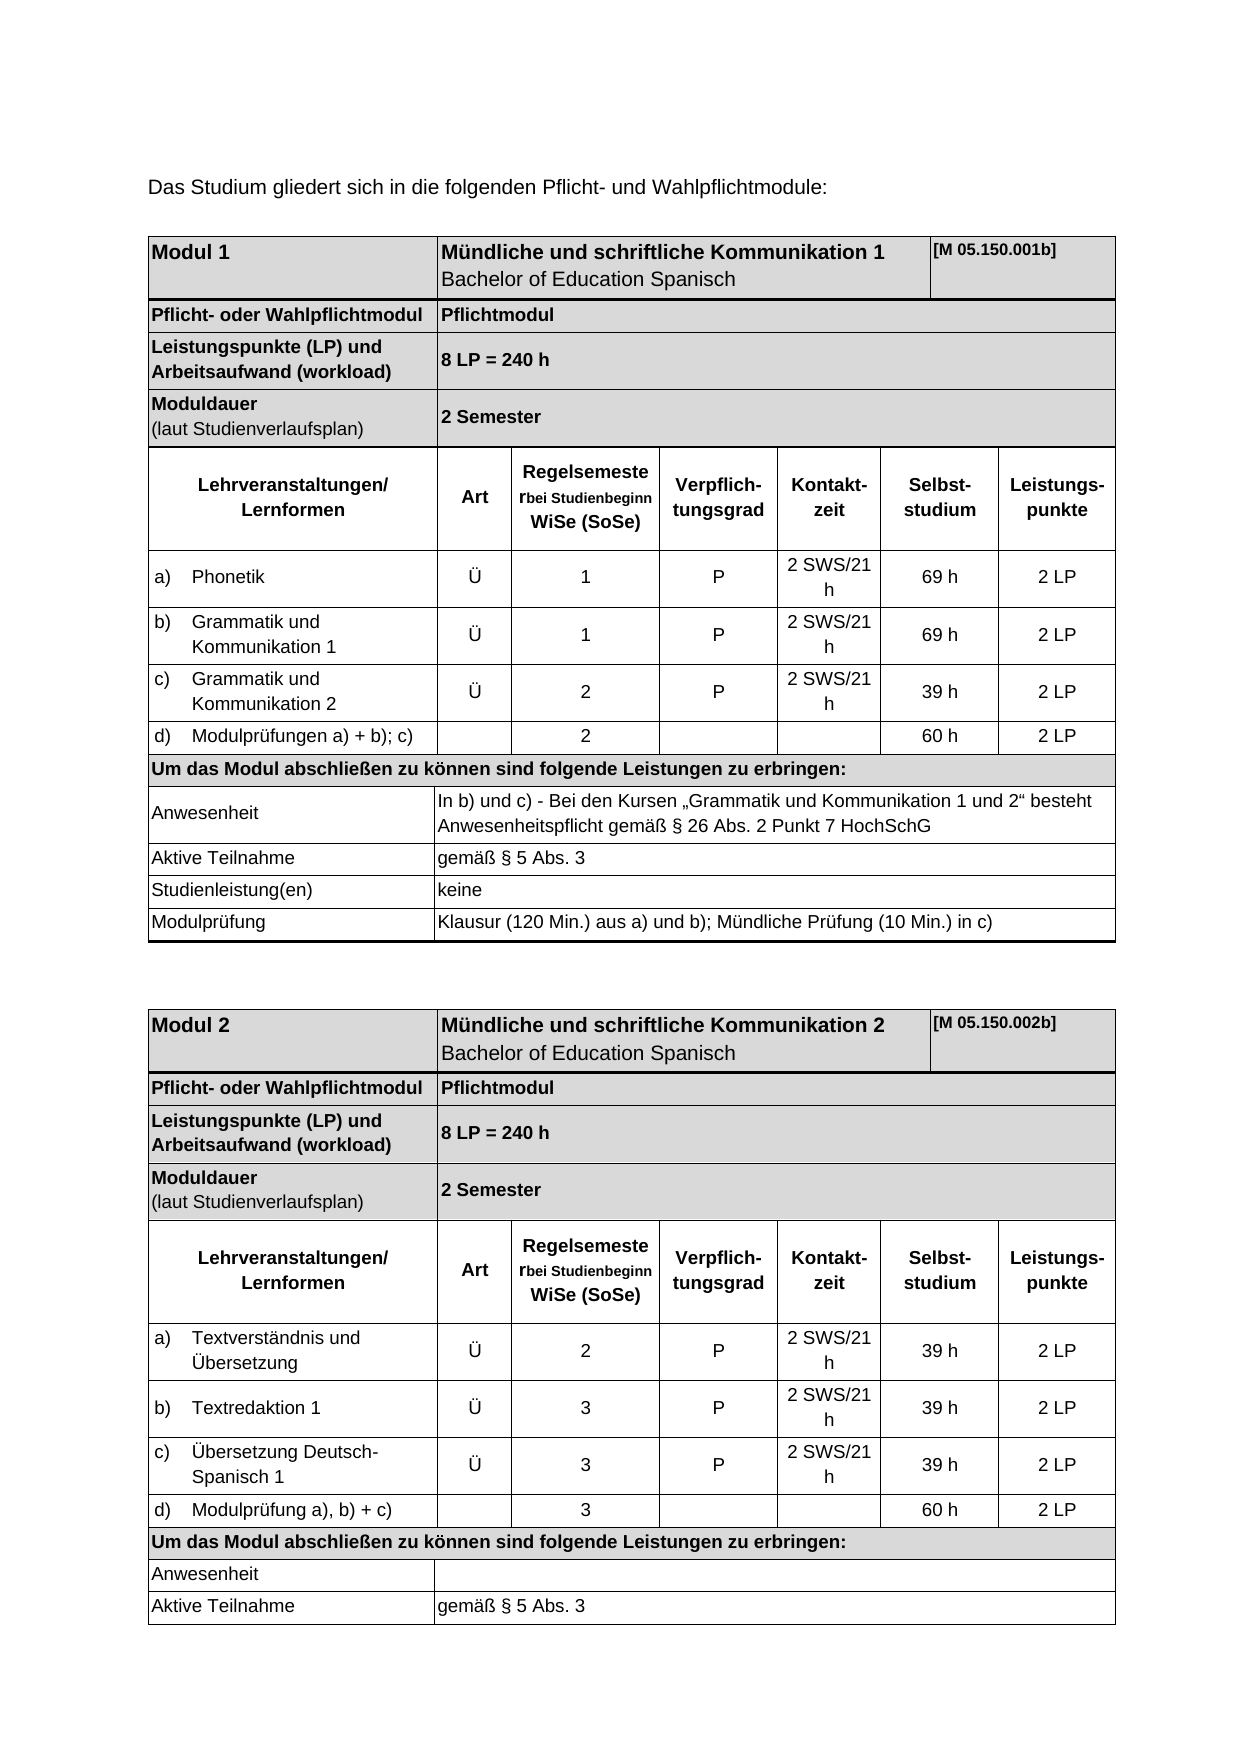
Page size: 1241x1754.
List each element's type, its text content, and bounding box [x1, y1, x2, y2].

table_cell Regelsemesterbei Studienbeginn WiSe (SoSe) [512, 448, 659, 550]
table_cell Ü [438, 1438, 511, 1494]
table_cell gemäß § 5 Abs. 3 [435, 1592, 1115, 1623]
table_cell Art [438, 448, 511, 550]
table_cell Leistungspunkte (LP) und Arbeitsaufwand (workload) [149, 1106, 437, 1162]
table_cell Aktive Teilnahme [149, 1592, 434, 1623]
table_cell Modulprüfung [149, 909, 434, 940]
table_cell 2 LP [999, 551, 1115, 607]
table_cell Aktive Teilnahme [149, 844, 434, 875]
table_cell 2 LP [999, 608, 1115, 664]
table_cell gemäß § 5 Abs. 3 [435, 844, 1115, 875]
table_cell [438, 722, 511, 753]
table_cell Moduldauer (laut Studienverlaufsplan) [149, 390, 437, 446]
table_cell Moduldauer (laut Studienverlaufsplan) [149, 1164, 437, 1219]
table_cell 3 [512, 1381, 659, 1437]
table_cell keine [435, 876, 1115, 907]
table_cell Art [438, 1221, 511, 1323]
table_cell 8 LP = 240 h [438, 333, 1115, 389]
table_cell 2 SWS/21 h [778, 665, 880, 721]
table_cell [660, 722, 777, 753]
table_cell Klausur (120 Min.) aus a) und b); Mündliche Prüfung (10 Min.) in c) [435, 909, 1115, 940]
table_cell 2 LP [999, 722, 1115, 753]
table_cell Anwesenheit [149, 1560, 434, 1591]
text Das Studium gliedert sich in die folgenden Pflicht- und Wahlpflichtmodule: [148, 175, 1093, 199]
table_cell Phonetik [149, 551, 437, 607]
table_cell 2 Semester [438, 390, 1115, 446]
table_cell [778, 722, 880, 753]
table_cell Ü [438, 1324, 511, 1380]
table_cell 39 h [881, 1324, 998, 1380]
table_cell Leistungspunkte [999, 1221, 1115, 1323]
table_cell Selbststudium [881, 1221, 998, 1323]
table_header Modul 2 [149, 1010, 437, 1071]
table_cell Um das Modul abschließen zu können sind folgende Leistungen zu erbringen: [149, 1528, 1115, 1559]
table_cell Um das Modul abschließen zu können sind folgende Leistungen zu erbringen: [149, 755, 1115, 786]
table_cell 1 [512, 608, 659, 664]
table_cell 60 h [881, 1495, 998, 1527]
table_cell 2 SWS/21 h [778, 608, 880, 664]
table_cell 2 SWS/21 h [778, 1438, 880, 1494]
table_cell P [660, 1438, 777, 1494]
table_cell [435, 1560, 1115, 1591]
table_cell 39 h [881, 1381, 998, 1437]
table_header [M 05.150.002b] [931, 1010, 1115, 1071]
table_cell 3 [512, 1438, 659, 1494]
table_cell Übersetzung Deutsch-Spanisch 1 [149, 1438, 437, 1494]
table_cell 2 SWS/21 h [778, 1324, 880, 1380]
table_cell Kontaktzeit [778, 448, 880, 550]
table_cell 2 LP [999, 1381, 1115, 1437]
table_cell Studienleistung(en) [149, 876, 434, 907]
table_cell P [660, 665, 777, 721]
table_cell 69 h [881, 608, 998, 664]
table_cell P [660, 608, 777, 664]
table_cell Grammatik und Kommunikation 2 [149, 665, 437, 721]
table_cell 1 [512, 551, 659, 607]
table_cell Modulprüfung a), b) + c) [149, 1495, 437, 1527]
table_cell 2 LP [999, 665, 1115, 721]
table_header Mündliche und schriftliche Kommunikation 2 Bachelor of Education Spanisch [438, 1010, 930, 1071]
table_cell 60 h [881, 722, 998, 753]
table_cell 69 h [881, 551, 998, 607]
table_cell Pflichtmodul [438, 301, 1115, 332]
table_cell Ü [438, 665, 511, 721]
table_cell Verpflichtungsgrad [660, 1221, 777, 1323]
table_cell P [660, 1381, 777, 1437]
table_cell 39 h [881, 665, 998, 721]
table_cell 2 [512, 722, 659, 753]
table_cell Kontaktzeit [778, 1221, 880, 1323]
table_cell Selbststudium [881, 448, 998, 550]
table_cell Ü [438, 608, 511, 664]
table_cell Pflichtmodul [438, 1074, 1115, 1105]
table_cell Grammatik und Kommunikation 1 [149, 608, 437, 664]
table_cell Leistungspunkte [999, 448, 1115, 550]
table_cell In b) und c) - Bei den Kursen „Grammatik und Kommunikation 1 und 2“ besteht Anwesenheitspflicht gemäß § 26 Abs. 2 Punkt 7 HochSchG [435, 787, 1115, 843]
table_cell 2 SWS/21 h [778, 1381, 880, 1437]
table_cell 2 Semester [438, 1164, 1115, 1219]
table_cell [778, 1495, 880, 1527]
table_cell 39 h [881, 1438, 998, 1494]
table_cell Textredaktion 1 [149, 1381, 437, 1437]
table_cell 8 LP = 240 h [438, 1106, 1115, 1162]
table_cell P [660, 1324, 777, 1380]
table_cell Pflicht- oder Wahlpflichtmodul [149, 301, 437, 332]
table_cell Pflicht- oder Wahlpflichtmodul [149, 1074, 437, 1105]
table_cell 2 LP [999, 1324, 1115, 1380]
table_cell 2 LP [999, 1438, 1115, 1494]
table_cell Lehrveranstaltungen/ Lernformen [149, 448, 437, 550]
table_header Mündliche und schriftliche Kommunikation 1 Bachelor of Education Spanisch [438, 237, 930, 298]
table_cell [438, 1495, 511, 1527]
table_cell Anwesenheit [149, 787, 434, 843]
table_cell 3 [512, 1495, 659, 1527]
table_cell 2 [512, 665, 659, 721]
table_cell Regelsemesterbei Studienbeginn WiSe (SoSe) [512, 1221, 659, 1323]
table_cell Ü [438, 1381, 511, 1437]
table_cell Verpflichtungsgrad [660, 448, 777, 550]
table_cell 2 SWS/21 h [778, 551, 880, 607]
table_header [M 05.150.001b] [931, 237, 1115, 298]
table_cell 2 [512, 1324, 659, 1380]
table_cell P [660, 551, 777, 607]
table_cell 2 LP [999, 1495, 1115, 1527]
table_cell [660, 1495, 777, 1527]
table_header Modul 1 [149, 237, 437, 298]
table_cell Leistungspunkte (LP) und Arbeitsaufwand (workload) [149, 333, 437, 389]
table_cell Textverständnis und Übersetzung [149, 1324, 437, 1380]
table_cell Ü [438, 551, 511, 607]
table_cell Lehrveranstaltungen/ Lernformen [149, 1221, 437, 1323]
table_cell Modulprüfungen a) + b); c) [149, 722, 437, 753]
